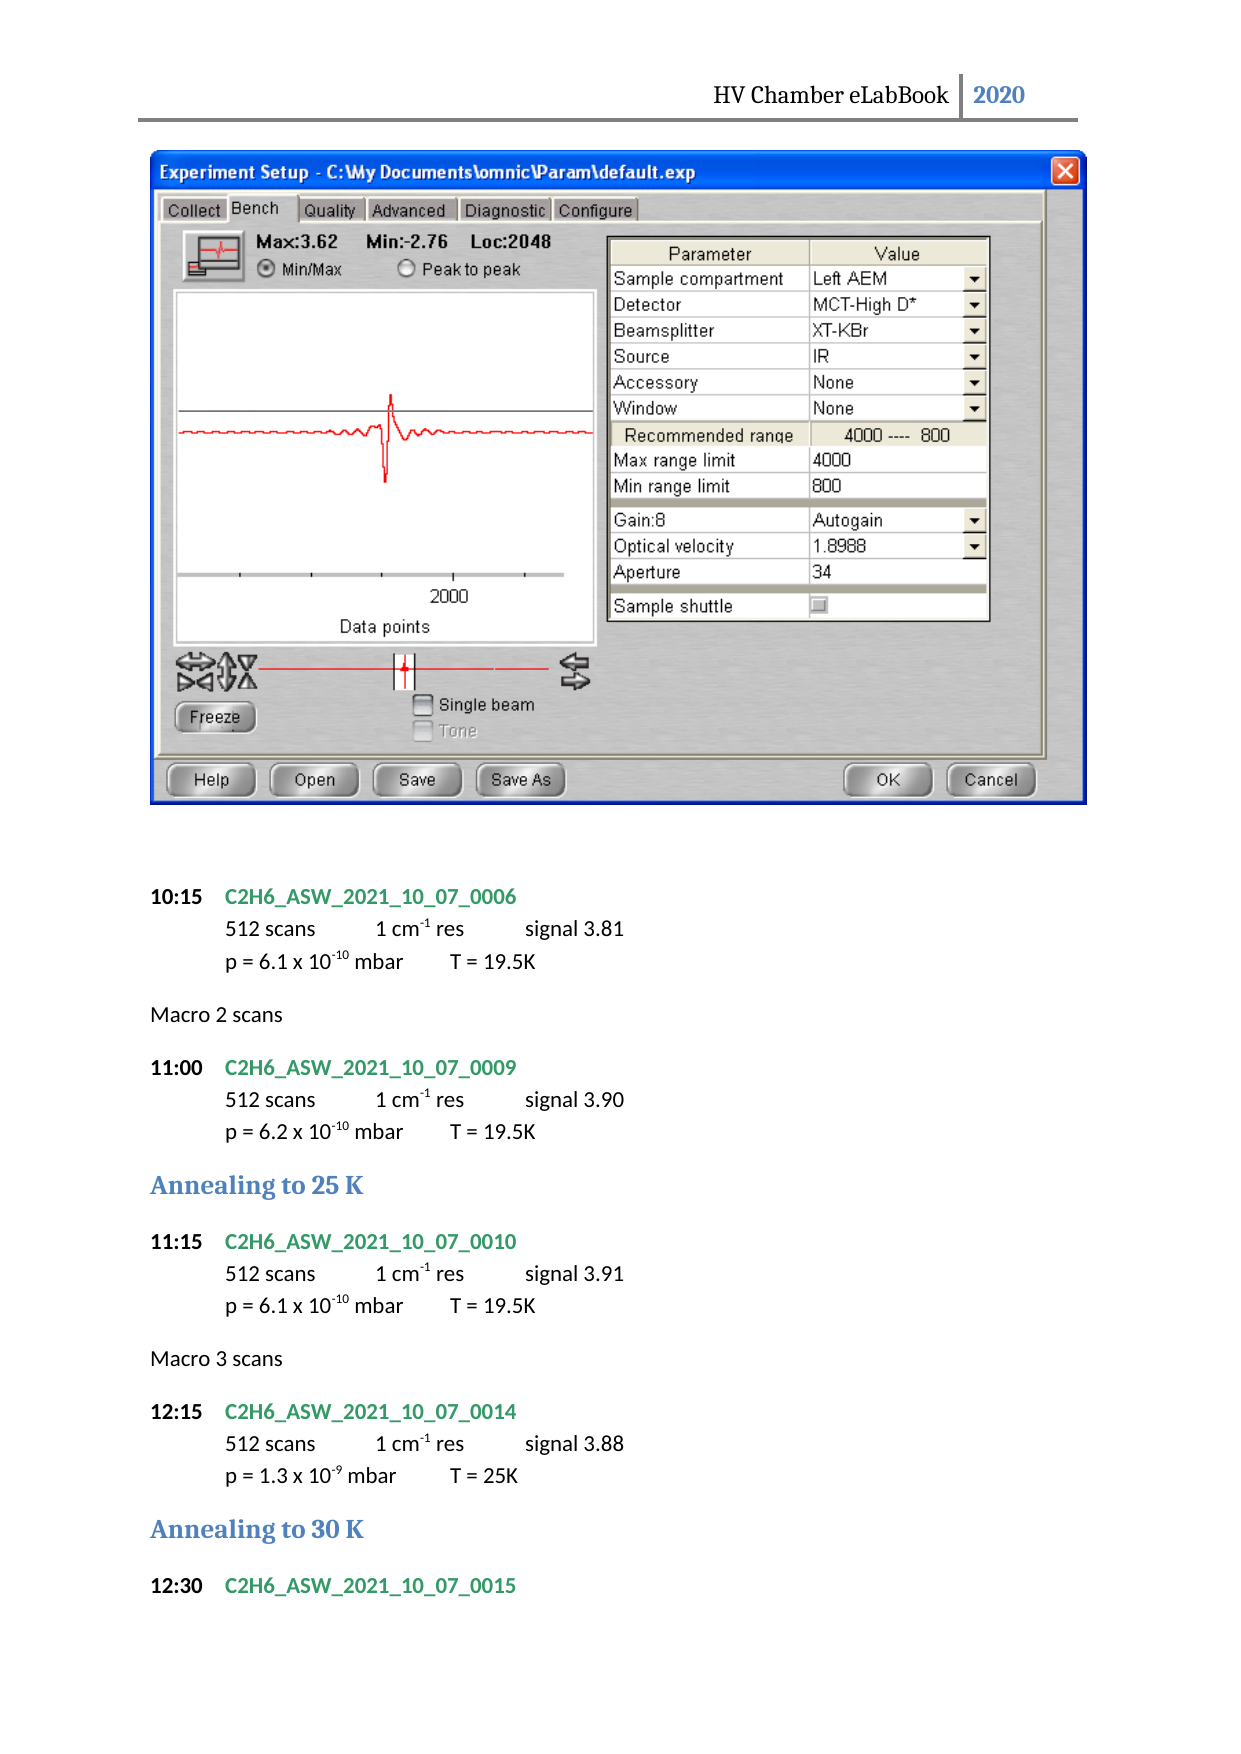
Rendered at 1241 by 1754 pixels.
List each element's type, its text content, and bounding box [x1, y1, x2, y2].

text 10:15 C2H6_ASW_2021_10_07_0006 [150, 882, 1090, 910]
subtitle Annealing to 25 K [150, 1170, 1090, 1201]
text 11:00 C2H6_ASW_2021_10_07_0009 [150, 1053, 1090, 1081]
text 11:15 C2H6_ASW_2021_10_07_0010 [150, 1227, 1090, 1255]
subtitle Annealing to 30 K [150, 1514, 1090, 1546]
text 512 scans 1 cm-1 res signal 3.90 p = 6.2 x 10-10 mbar T = 19.5K [225, 1085, 1090, 1145]
text 512 scans 1 cm-1 res signal 3.91 p = 6.1 x 10-10 mbar T = 19.5K [225, 1259, 1090, 1319]
picture [150, 150, 1087, 805]
text 12:15 C2H6_ASW_2021_10_07_0014 [150, 1397, 1090, 1425]
text Macro 2 scans [150, 1000, 1090, 1028]
text 512 scans 1 cm-1 res signal 3.81 p = 6.1 x 10-10 mbar T = 19.5K [225, 914, 1090, 975]
text 512 scans 1 cm-1 res signal 3.88 p = 1.3 x 10-9 mbar T = 25K [225, 1429, 1090, 1489]
text 12:30 C2H6_ASW_2021_10_07_0015 [150, 1571, 1090, 1599]
text Macro 3 scans [150, 1344, 1090, 1372]
